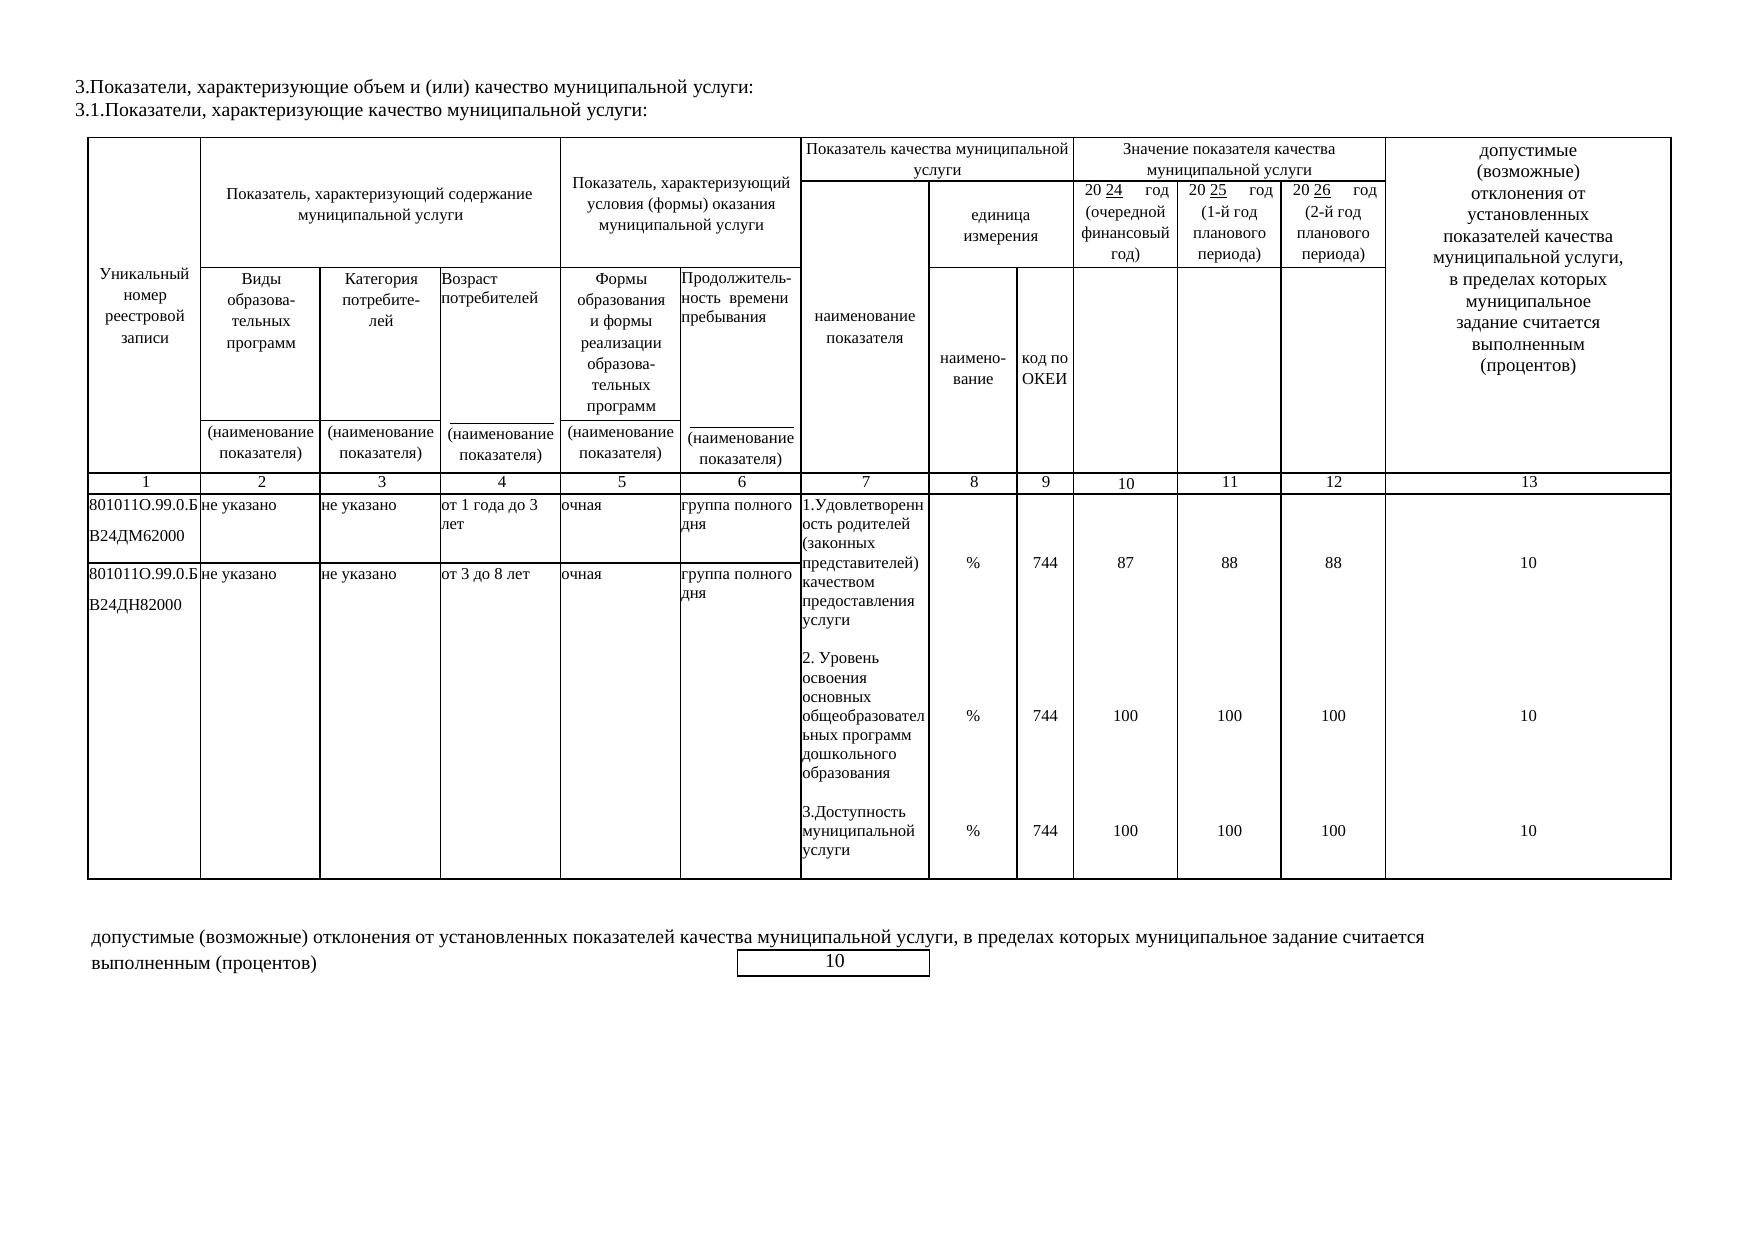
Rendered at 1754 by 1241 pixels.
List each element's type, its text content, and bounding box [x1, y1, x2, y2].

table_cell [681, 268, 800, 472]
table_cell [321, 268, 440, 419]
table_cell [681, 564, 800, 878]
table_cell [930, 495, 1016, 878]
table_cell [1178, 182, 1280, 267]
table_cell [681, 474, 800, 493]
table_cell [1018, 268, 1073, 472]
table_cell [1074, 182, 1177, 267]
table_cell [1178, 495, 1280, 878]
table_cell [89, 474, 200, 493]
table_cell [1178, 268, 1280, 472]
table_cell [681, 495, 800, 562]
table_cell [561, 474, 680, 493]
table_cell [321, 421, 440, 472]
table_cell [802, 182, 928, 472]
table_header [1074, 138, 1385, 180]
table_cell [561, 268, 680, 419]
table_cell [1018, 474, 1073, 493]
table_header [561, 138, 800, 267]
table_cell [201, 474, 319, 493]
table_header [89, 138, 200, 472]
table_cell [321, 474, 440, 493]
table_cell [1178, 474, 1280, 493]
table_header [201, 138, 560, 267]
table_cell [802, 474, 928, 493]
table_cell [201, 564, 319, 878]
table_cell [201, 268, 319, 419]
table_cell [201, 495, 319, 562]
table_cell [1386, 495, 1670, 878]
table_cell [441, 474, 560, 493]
text допустимые (возможные) отклонения от установленных показателей качества муниципальной услуги, в пределах которых муниципальное задание считается выполненным (процентов) [91, 926, 1431, 974]
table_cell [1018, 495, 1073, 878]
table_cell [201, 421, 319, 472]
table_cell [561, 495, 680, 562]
text 3.1.Показатели, характеризующие качество муниципальной услуги: [75, 98, 1679, 121]
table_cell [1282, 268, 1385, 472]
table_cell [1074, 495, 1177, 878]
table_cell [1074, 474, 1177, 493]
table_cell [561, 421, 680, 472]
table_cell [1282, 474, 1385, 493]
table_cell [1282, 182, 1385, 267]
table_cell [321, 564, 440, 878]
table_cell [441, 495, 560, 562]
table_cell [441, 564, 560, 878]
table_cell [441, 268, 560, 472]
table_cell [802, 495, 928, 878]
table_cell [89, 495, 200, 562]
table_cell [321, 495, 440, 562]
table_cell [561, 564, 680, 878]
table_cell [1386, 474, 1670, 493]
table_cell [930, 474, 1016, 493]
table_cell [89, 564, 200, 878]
text 3.Показатели, характеризующие объем и (или) качество муниципальной услуги: [75, 75, 1679, 98]
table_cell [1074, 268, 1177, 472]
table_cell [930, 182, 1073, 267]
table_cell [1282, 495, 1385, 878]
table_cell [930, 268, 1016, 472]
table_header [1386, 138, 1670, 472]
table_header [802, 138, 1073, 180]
